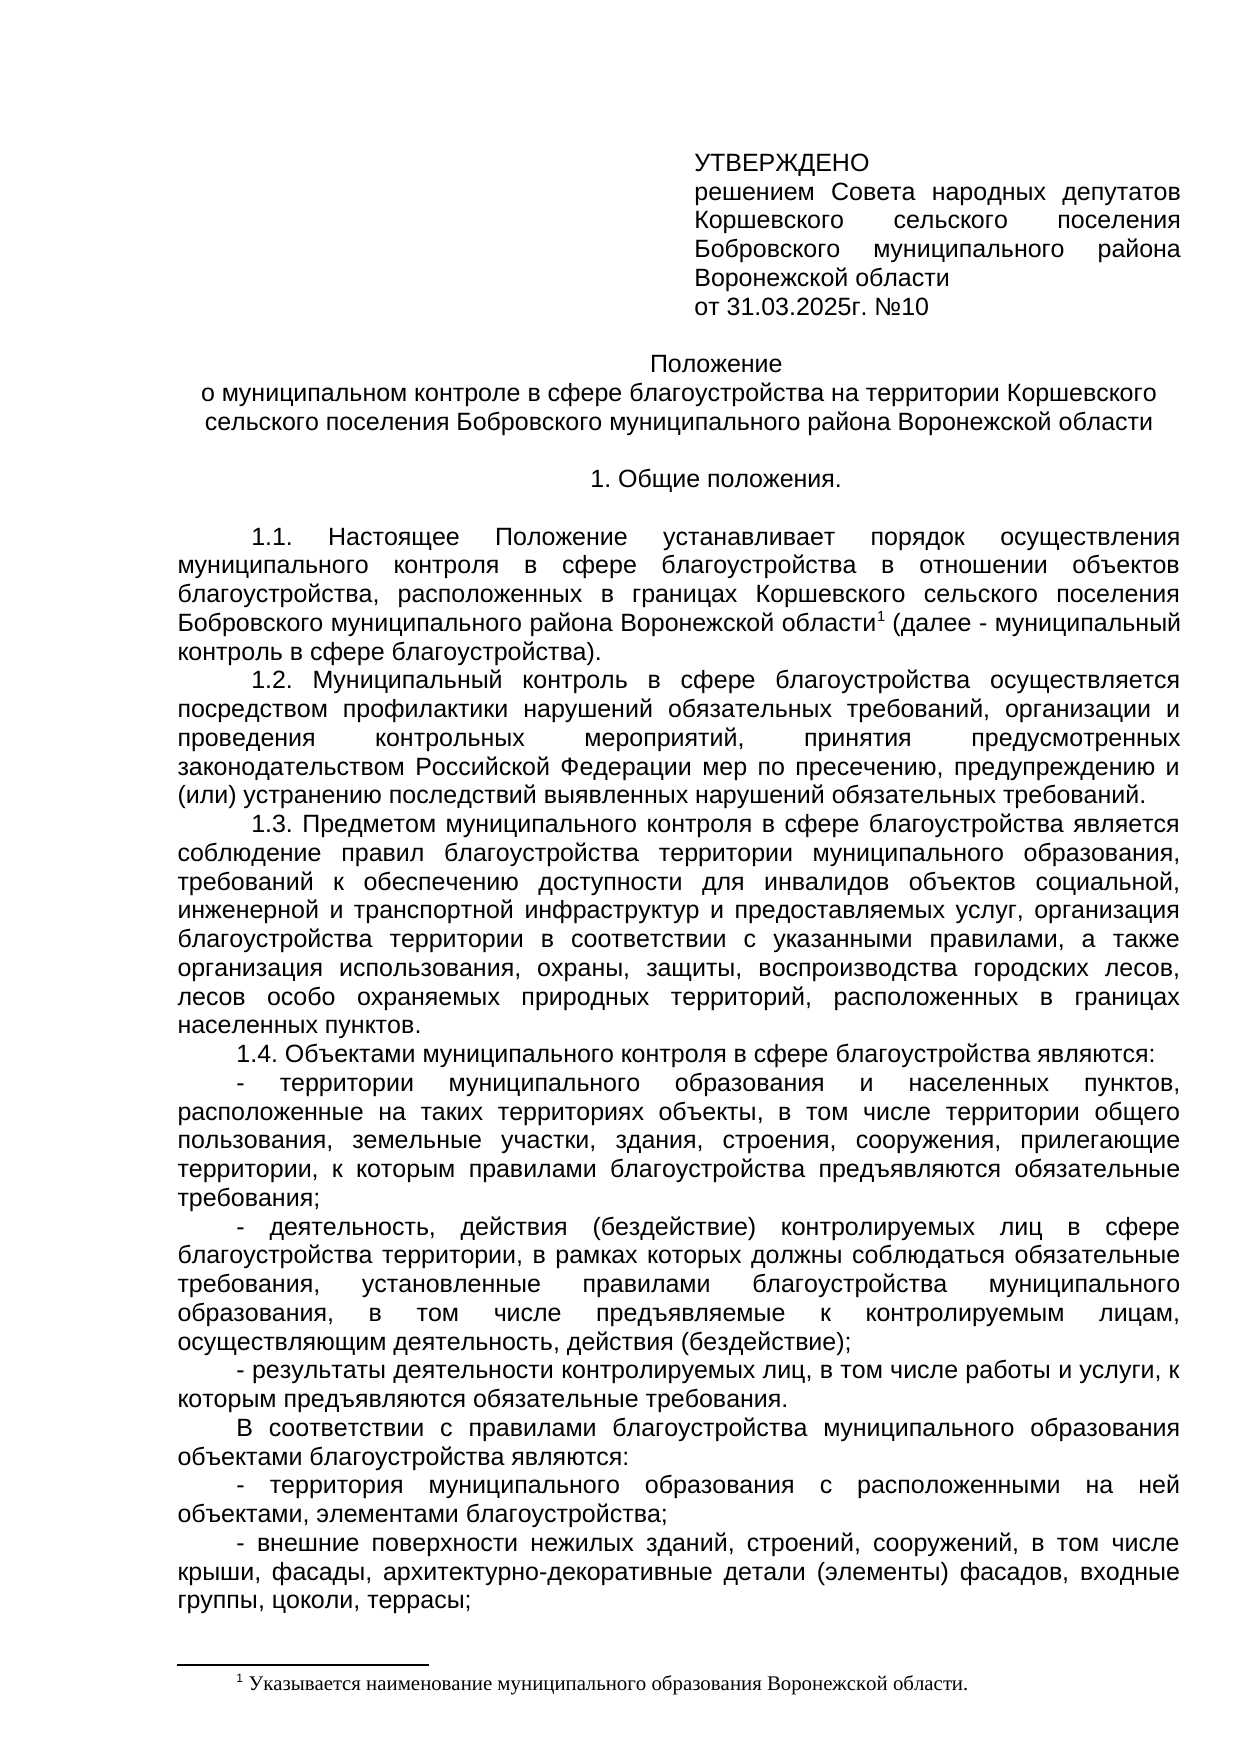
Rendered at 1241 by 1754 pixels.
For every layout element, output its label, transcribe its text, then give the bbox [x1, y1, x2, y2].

text о муниципальном контроле в сфере благоустройства на территории Коршевского сельского поселения Бобровского муниципального района Воронежской области [177, 378, 1181, 435]
text - результаты деятельности контролируемых лиц, в том числе работы и услуги, к которым предъявляются обязательные требования. [177, 1355, 1181, 1413]
text 1.2. Муниципальный контроль в сфере благоустройства осуществляется посредством профилактики нарушений обязательных требований, организации и проведения контрольных мероприятий, принятия предусмотренных законодательством Российской Федерации мер по пресечению, предупреждению и (или) устранению последствий выявленных нарушений обязательных требований. [177, 665, 1181, 809]
text УТВЕРЖДЕНО [694, 148, 1181, 176]
text 1.3. Предметом муниципального контроля в сфере благоустройства является соблюдение правил благоустройства территории муниципального образования, требований к обеспечению доступности для инвалидов объектов социальной, инженерной и транспортной инфраструктур и предоставляемых услуг, организация благоустройства территории в соответствии с указанными правилами, а также организация использования, охраны, защиты, воспроизводства городских лесов, лесов особо охраняемых природных территорий, расположенных в границах населенных пунктов. [177, 809, 1181, 1039]
text - внешние поверхности нежилых зданий, строений, сооружений, в том числе крыши, фасады, архитектурно-декоративные детали (элементы) фасадов, входные группы, цоколи, террасы; [177, 1528, 1181, 1614]
text - деятельность, действия (бездействие) контролируемых лиц в сфере благоустройства территории, в рамках которых должны соблюдаться обязательные требования, установленные правилами благоустройства муниципального образования, в том числе предъявляемые к контролируемым лицам, осуществляющим деятельность, действия (бездействие); [177, 1211, 1181, 1355]
text В соответствии с правилами благоустройства муниципального образования объектами благоустройства являются: [177, 1413, 1181, 1470]
text от 31.03.2025г. №10 [694, 291, 1181, 320]
text 1.4. Объектами муниципального контроля в сфере благоустройства являются: [177, 1039, 1181, 1068]
text - территория муниципального образования с расположенными на ней объектами, элементами благоустройства; [177, 1470, 1181, 1528]
text 1.1. Настоящее Положение устанавливает порядок осуществления муниципального контроля в сфере благоустройства в отношении объектов благоустройства, расположенных в границах Коршевского сельского поселения Бобровского муниципального района Воронежской области (далее - муниципальный контроль в сфере благоустройства). [177, 521, 1181, 665]
list - территории муниципального образования и населенных пунктов, расположенные на таких территориях объекты, в том числе территории общего пользования, земельные участки, здания, строения, сооружения, прилегающие территории, к которым правилами благоустройства предъявляются обязательные требования; [177, 1068, 1181, 1211]
text решением Совета народных депутатов Коршевского сельского поселения Бобровского муниципального района Воронежской области [694, 176, 1181, 291]
text 1. Общие положения. [177, 464, 1181, 493]
text Положение [177, 349, 1181, 378]
